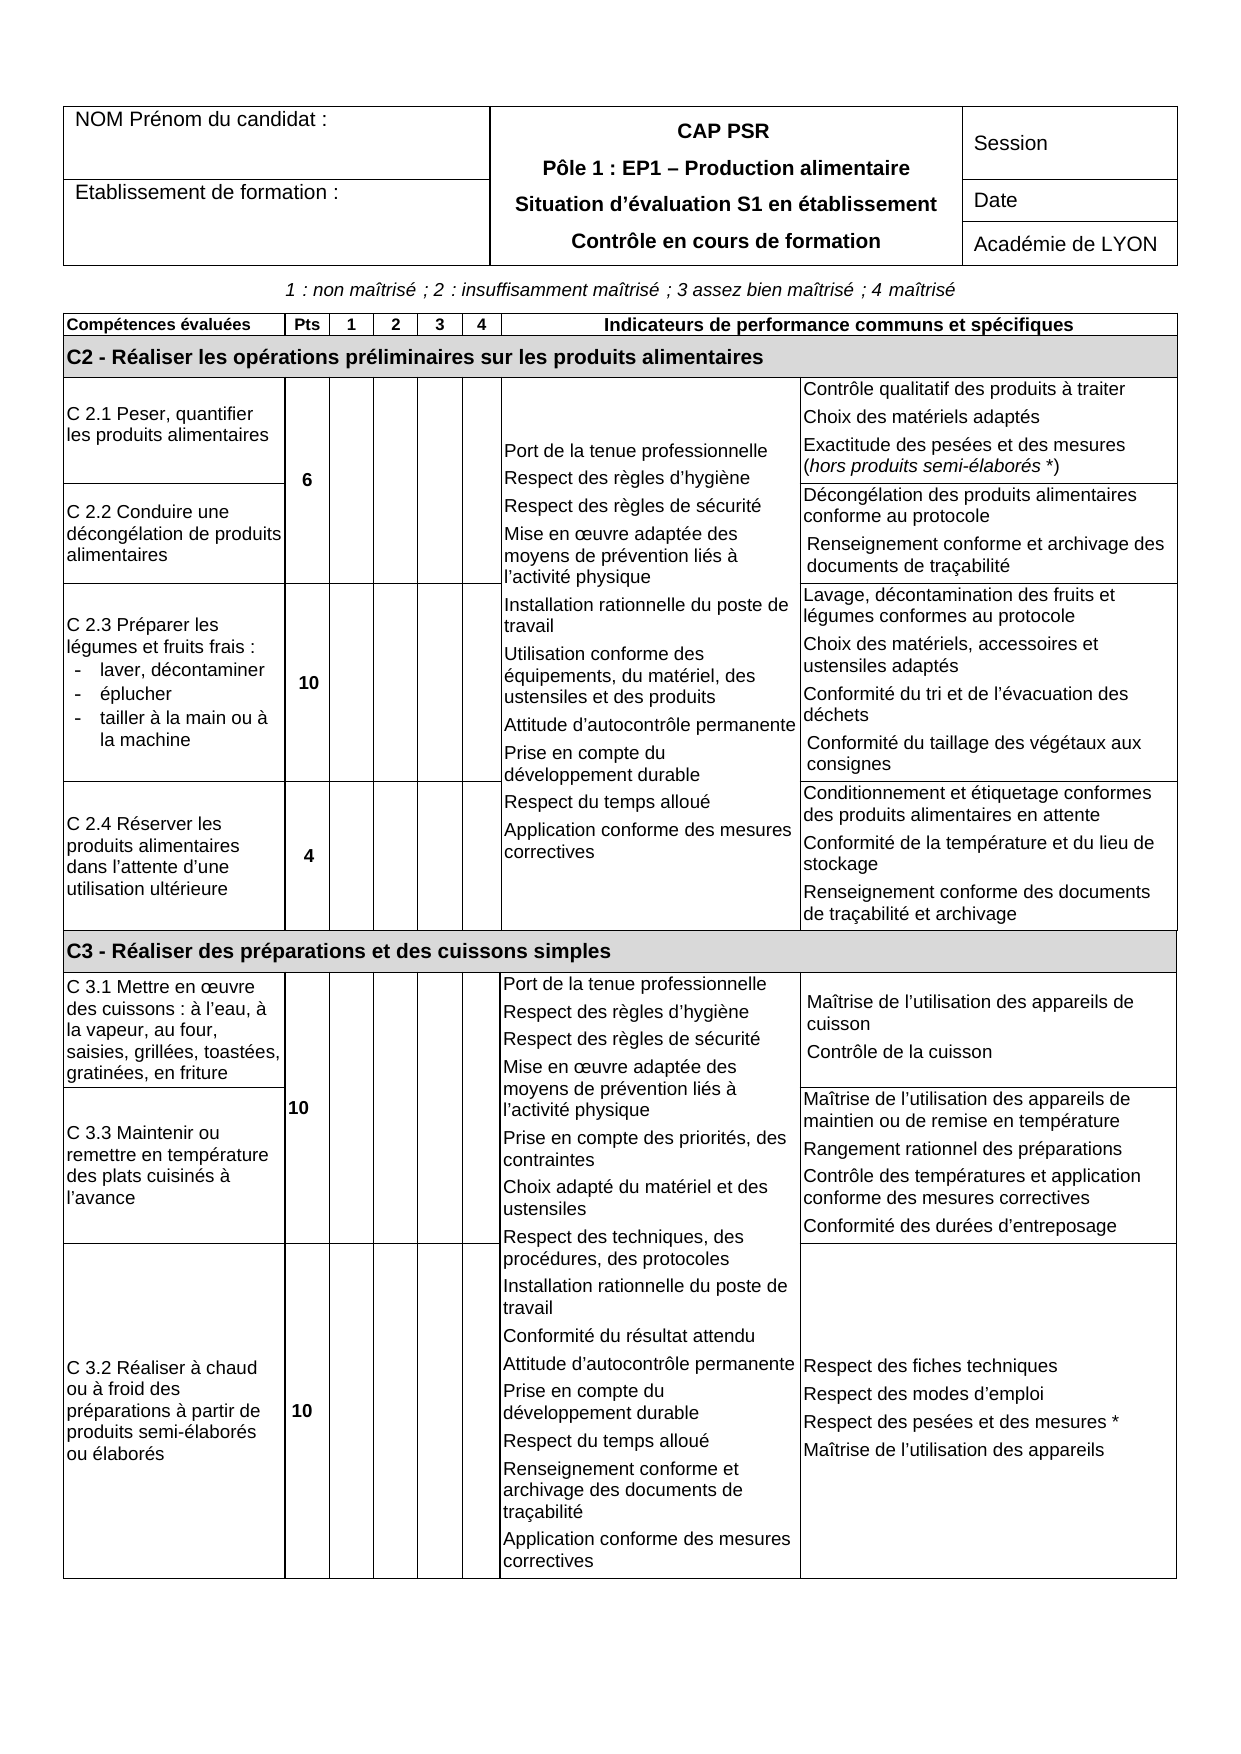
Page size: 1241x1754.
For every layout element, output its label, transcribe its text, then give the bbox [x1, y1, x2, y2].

table_cell 10 [286, 584, 329, 781]
table_header Session [963, 107, 1177, 179]
table_header 3 [418, 314, 462, 335]
table_cell [374, 584, 417, 781]
table_cell [374, 782, 417, 930]
table_cell Port de la tenue professionnelle Respect des règles d’hygiène Respect des règles de sécurité Mise en œuvre adaptée des moyens de prévention liés à l’activité physique Prise en compte des priorités, des contraintes Choix adapté du matériel et des ustensiles Respect des techniques, des procédures, des protocoles Installation rationnelle du poste de travail Conformité du résultat attendu Attitude d’autocontrôle permanente Prise en compte du développement durable Respect du temps alloué Renseignement conforme et archivage des documents de traçabilité Application conforme des mesures correctives [501, 973, 800, 1578]
table_header NOM Prénom du candidat : [64, 107, 489, 179]
table_header Pts [286, 314, 329, 335]
table_cell C 3.3 Maintenir ou remettre en température des plats cuisinés à l’avance [64, 1088, 284, 1242]
table_cell C 2.2 Conduire une décongélation de produits alimentaires [64, 484, 284, 582]
table_cell [418, 782, 462, 930]
table_cell C 3.1 Mettre en œuvre des cuissons : à l’eau, à la vapeur, au four, saisies, grillées, toastées, gratinées, en friture [64, 973, 284, 1087]
table_cell [418, 584, 462, 781]
table_cell Respect des fiches techniques Respect des modes d’emploi Respect des pesées et des mesures * Maîtrise de l’utilisation des appareils [801, 1244, 1176, 1578]
table_cell [374, 1244, 417, 1578]
table_cell [463, 973, 499, 1242]
table_cell C 3.2 Réaliser à chaud ou à froid des préparations à partir de produits semi-élaborés ou élaborés [64, 1244, 284, 1578]
table_cell [463, 782, 501, 930]
table_cell Etablissement de formation : [64, 180, 489, 265]
text 1 : non maîtrisé ; 2 : insuffisamment maîtrisé ; 3 assez bien maîtrisé ; 4 maîtrisé [89, 279, 1152, 300]
table_cell Contrôle qualitatif des produits à traiter Choix des matériels adaptés Exactitude des pesées et des mesures (hors produits semi-élaborés *) [801, 378, 1177, 483]
table_cell [330, 378, 373, 582]
table_cell Lavage, décontamination des fruits et légumes conformes au protocole Choix des matériels, accessoires et ustensiles adaptés Conformité du tri et de l’évacuation des déchets Conformité du taillage des végétaux aux consignes [801, 584, 1177, 781]
table_cell Date [963, 180, 1177, 221]
table_cell [418, 973, 462, 1242]
table_cell [330, 584, 373, 781]
table_cell [463, 378, 501, 582]
table_cell [463, 1244, 499, 1578]
table_header 1 [330, 314, 373, 335]
table_cell [330, 973, 373, 1242]
table_cell [374, 973, 417, 1242]
table_cell [374, 378, 417, 582]
table_cell C2 - Réaliser les opérations préliminaires sur les produits alimentaires [64, 336, 1177, 377]
table_header Indicateurs de performance communs et spécifiques [502, 314, 1177, 335]
table_cell Décongélation des produits alimentaires conforme au protocole Renseignement conforme et archivage des documents de traçabilité [801, 484, 1177, 582]
table_cell Maîtrise de l’utilisation des appareils de cuisson Contrôle de la cuisson [801, 973, 1176, 1087]
table_cell [463, 584, 501, 781]
table_header Compétences évaluées [64, 314, 284, 335]
table_cell Maîtrise de l’utilisation des appareils de maintien ou de remise en température Rangement rationnel des préparations Contrôle des températures et application conforme des mesures correctives Conformité des durées d’entreposage [801, 1088, 1176, 1242]
table_header 4 [463, 314, 501, 335]
table_cell [418, 1244, 462, 1578]
table_header 2 [374, 314, 417, 335]
table_cell 10 [286, 973, 329, 1242]
table_cell [330, 782, 373, 930]
table_cell 4 [286, 782, 329, 930]
table_cell 6 [286, 378, 329, 582]
table_cell C 2.3 Préparer les légumes et fruits frais : laver, décontaminer éplucher tailler à la main ou à la machine [64, 584, 284, 781]
table_cell C 2.4 Réserver les produits alimentaires dans l’attente d’une utilisation ultérieure [64, 782, 284, 930]
table_cell 10 [286, 1244, 329, 1578]
table_cell C3 - Réaliser des préparations et des cuissons simples [64, 931, 1176, 972]
table_cell Académie de LYON [963, 222, 1177, 265]
table_header CAP PSR Pôle 1 : EP1 – Production alimentaire Situation d’évaluation S1 en établissement Contrôle en cours de formation [491, 107, 962, 265]
table_cell [330, 1244, 373, 1578]
table_cell Conditionnement et étiquetage conformes des produits alimentaires en attente Conformité de la température et du lieu de stockage Renseignement conforme des documents de traçabilité et archivage [801, 782, 1177, 930]
table_cell C 2.1 Peser, quantifier les produits alimentaires [64, 378, 284, 483]
table_cell [418, 378, 462, 582]
table_cell Port de la tenue professionnelle Respect des règles d’hygiène Respect des règles de sécurité Mise en œuvre adaptée des moyens de prévention liés à l’activité physique Installation rationnelle du poste de travail Utilisation conforme des équipements, du matériel, des ustensiles et des produits Attitude d’autocontrôle permanente Prise en compte du développement durable Respect du temps alloué Application conforme des mesures correctives [502, 378, 800, 930]
